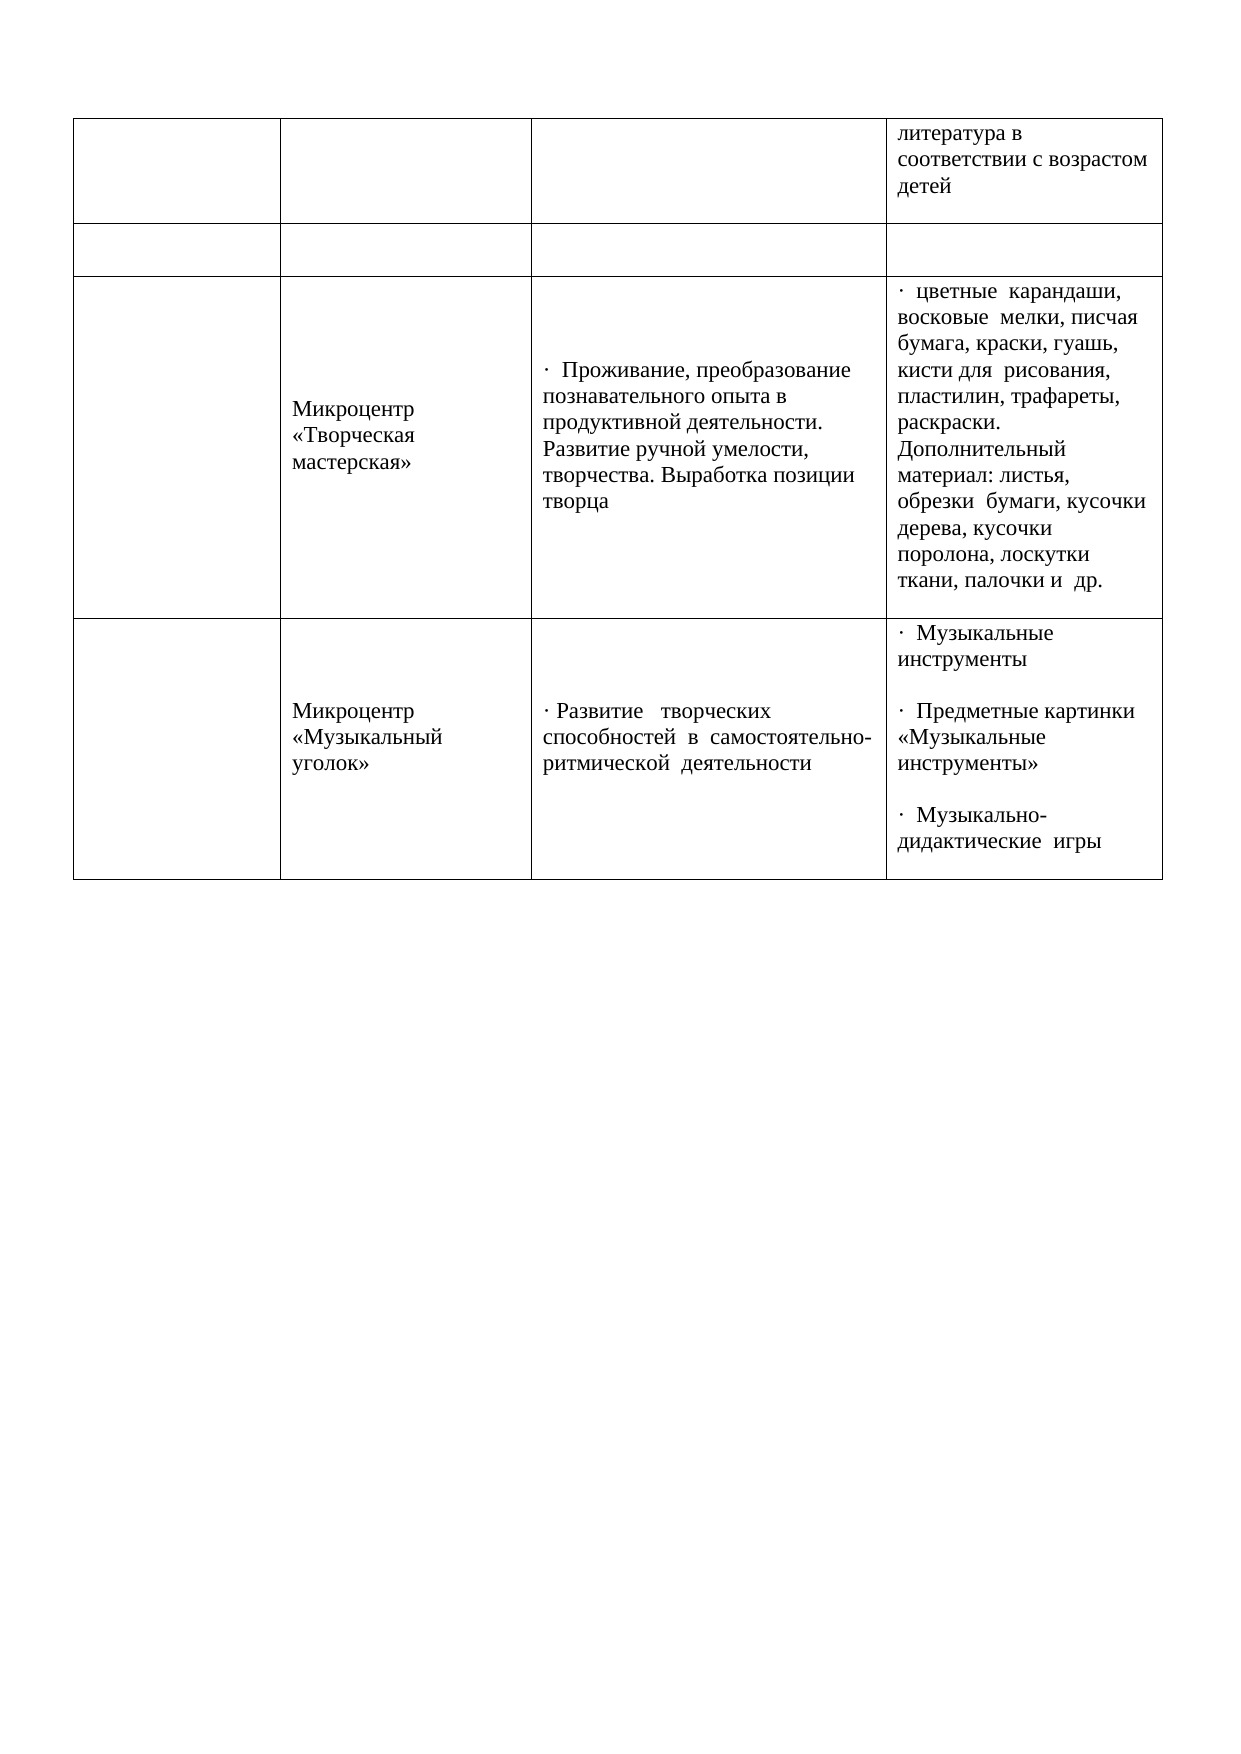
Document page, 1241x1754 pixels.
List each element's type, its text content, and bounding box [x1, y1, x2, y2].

table_cell Микроцентр «Музыкальный уголок» [281, 619, 531, 878]
table_cell [74, 277, 280, 618]
table_cell Микроцентр «Творческая мастерская» [281, 277, 531, 618]
table_cell · Музыкальные инструменты · Предметные картинки «Музыкальные инструменты» · Музыкально-дидактические игры [887, 619, 1162, 878]
table_cell [281, 224, 531, 276]
table_cell [74, 619, 280, 878]
table_cell · цветные карандаши, восковые мелки, писчая бумага, краски, гуашь, кисти для рисования, пластилин, трафареты, раскраски. Дополнительный материал: листья, обрезки бумаги, кусочки дерева, кусочки поролона, лоскутки ткани, палочки и др. [887, 277, 1162, 618]
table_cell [281, 119, 531, 223]
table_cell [887, 119, 1162, 223]
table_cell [74, 119, 280, 223]
table_cell [532, 224, 886, 276]
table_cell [532, 119, 886, 223]
table_cell · Развитие творческих способностей в самостоятельно-ритмической деятельности [532, 619, 886, 878]
table_cell [74, 224, 280, 276]
table_cell [887, 224, 1162, 276]
table_cell · Проживание, преобразование познавательного опыта в продуктивной деятельности. Развитие ручной умелости, творчества. Выработка позиции творца [532, 277, 886, 618]
